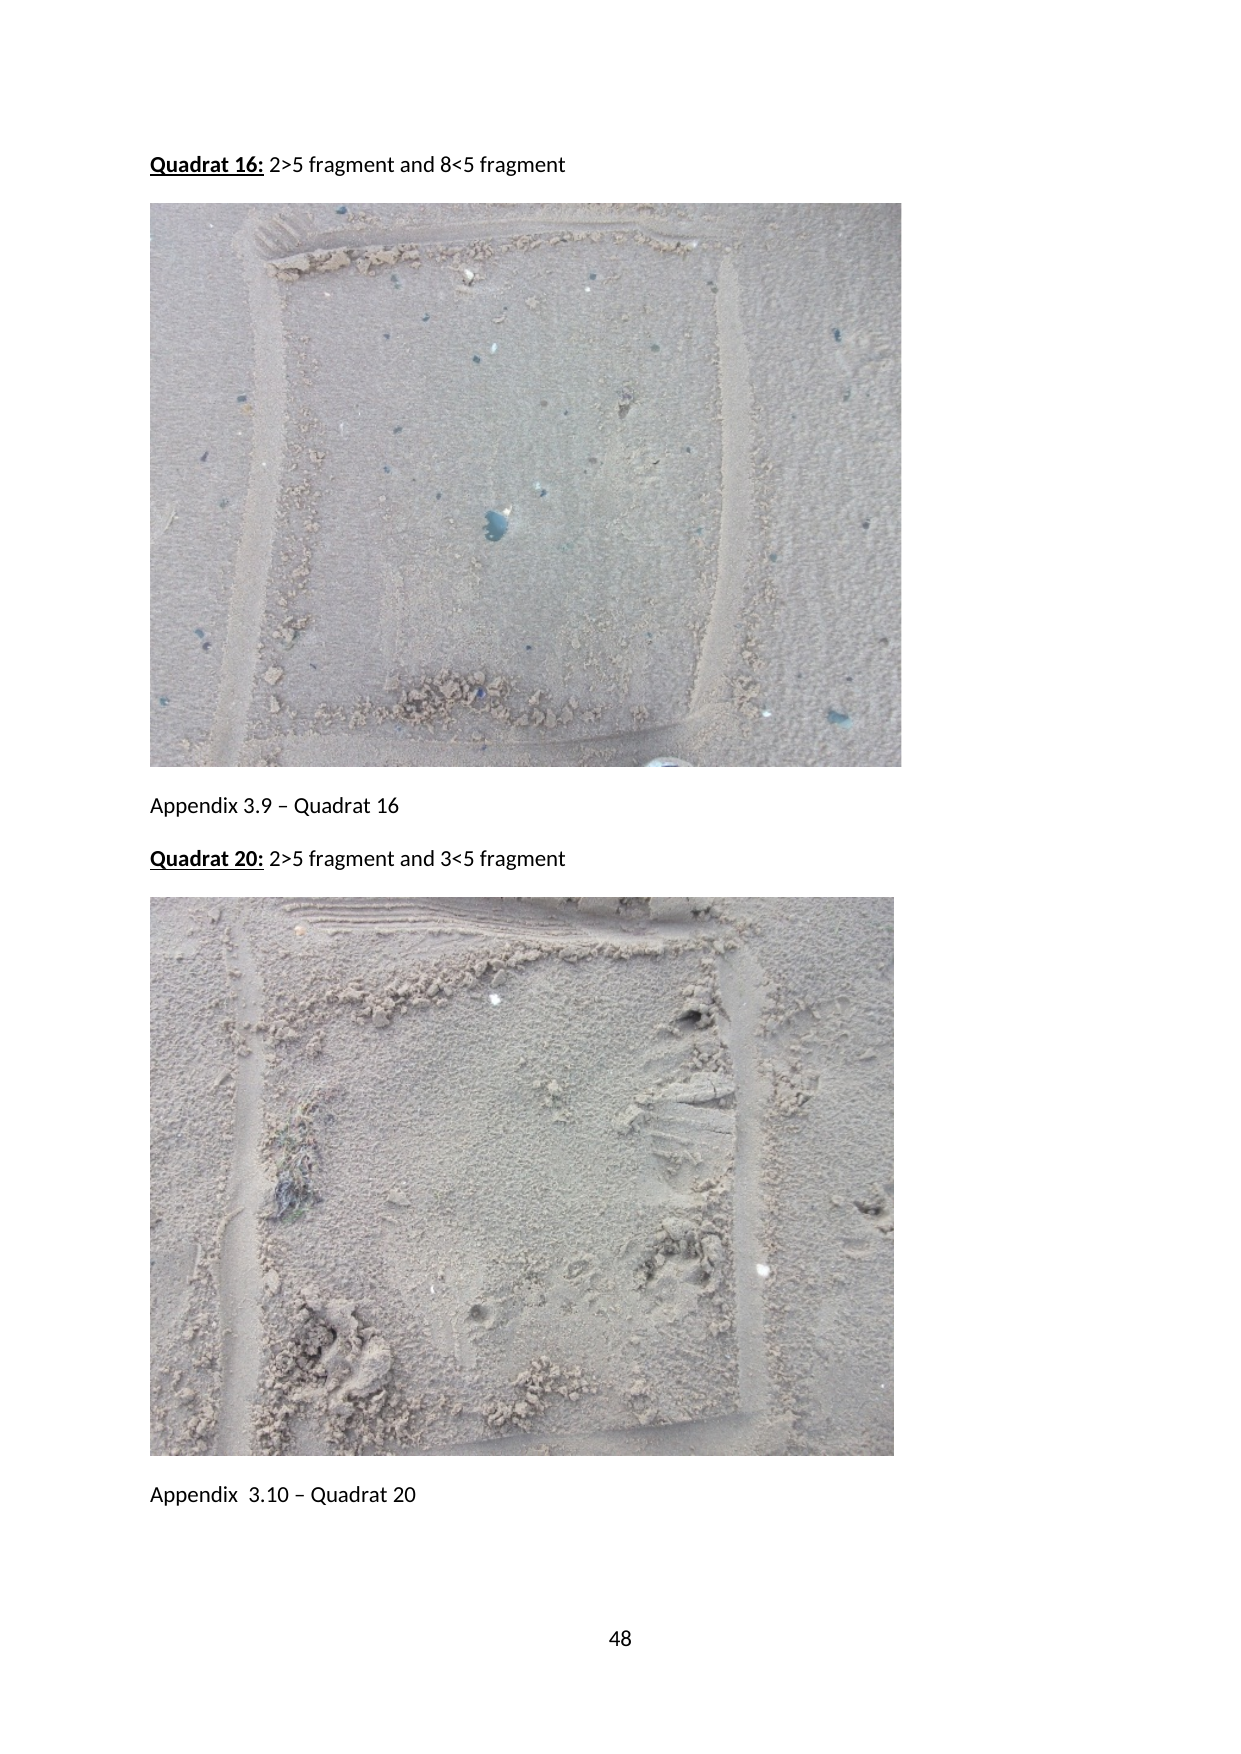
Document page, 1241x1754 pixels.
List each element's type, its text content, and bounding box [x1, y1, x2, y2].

text Quadrat 16: 2>5 fragment and 8<5 fragment [150, 150, 1090, 178]
text Quadrat 20: 2>5 fragment and 3<5 fragment [150, 844, 1090, 872]
picture [150, 897, 894, 1456]
text Appendix 3.9 – Quadrat 16 [150, 791, 1090, 819]
picture [150, 203, 902, 767]
text Appendix 3.10 – Quadrat 20 [150, 1480, 1090, 1508]
